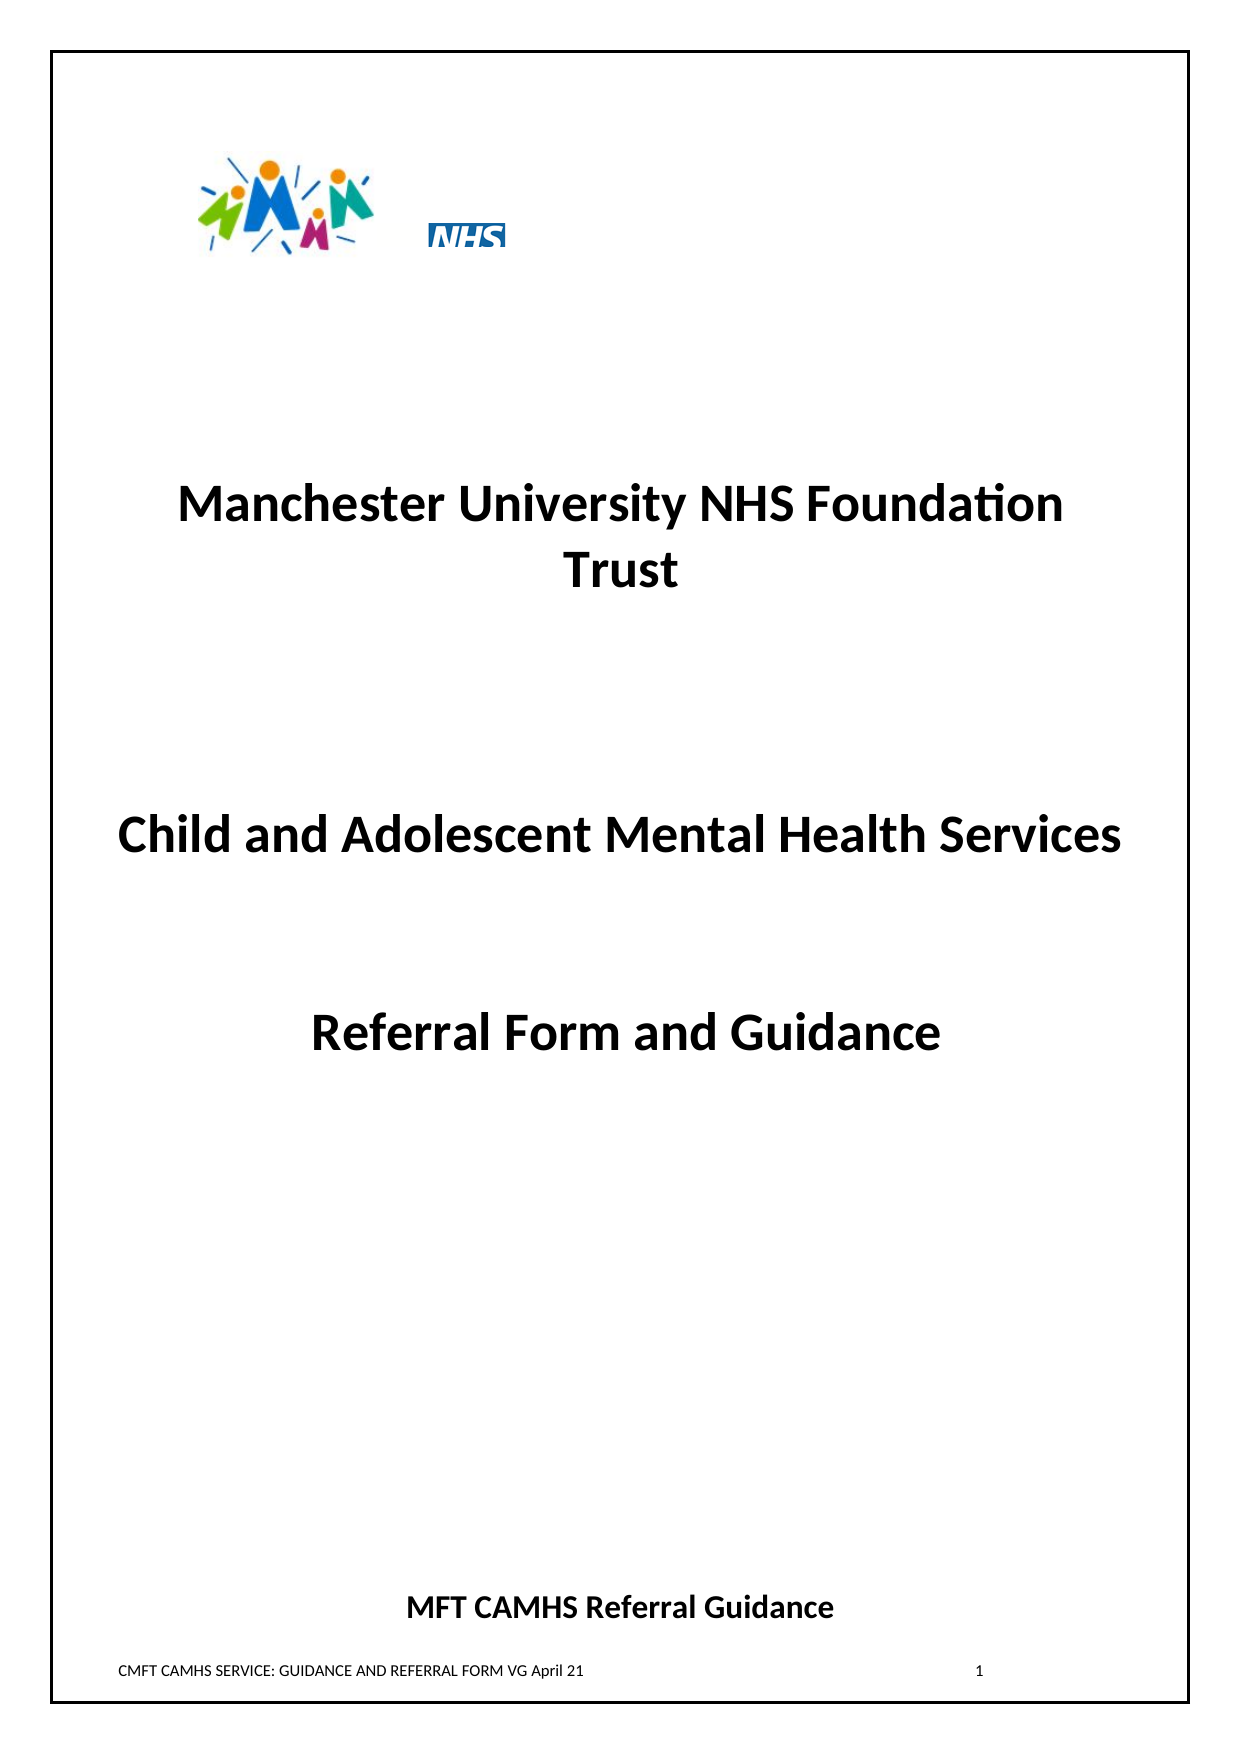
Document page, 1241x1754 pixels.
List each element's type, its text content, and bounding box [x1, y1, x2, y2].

text Manchester University NHS Foundation Trust [118, 469, 1124, 601]
text Referral Form and Guidance [118, 998, 1124, 1064]
text Child and Adolescent Mental Health Services [118, 800, 1124, 866]
text MFT CAMHS Referral Guidance [118, 1586, 1122, 1627]
